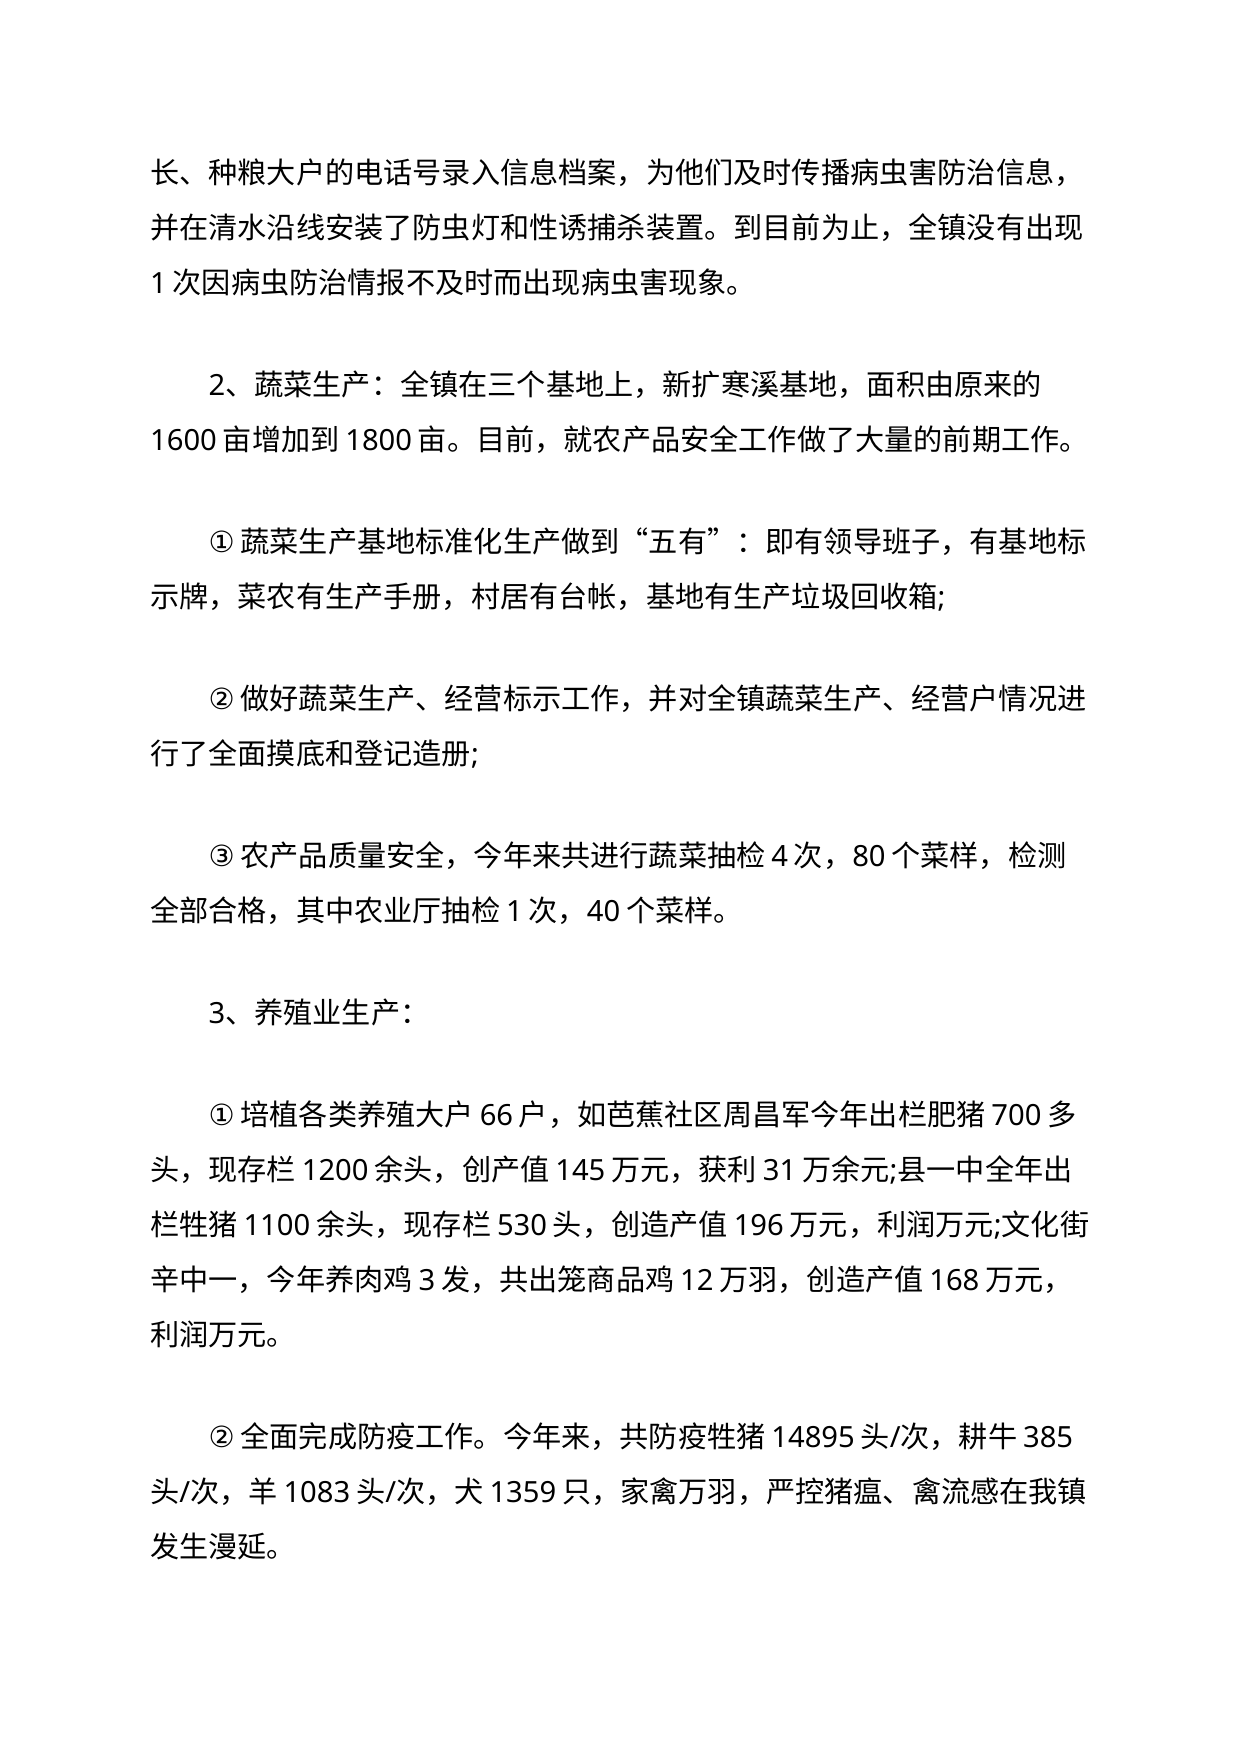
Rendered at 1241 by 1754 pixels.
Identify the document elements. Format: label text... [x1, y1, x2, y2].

text ③农产品质量安全，今年来共进行蔬菜抽检4次，80个菜样，检测全部合格，其中农业厅抽检1次，40个菜样。 [150, 833, 1090, 930]
text ②做好蔬菜生产、经营标示工作，并对全镇蔬菜生产、经营户情况进行了全面摸底和登记造册; [150, 676, 1090, 773]
text ②全面完成防疫工作。今年来，共防疫牲猪14895头/次，耕牛385头/次，羊1083头/次，犬1359只，家禽万羽，严控猪瘟、禽流感在我镇发生漫延。 [150, 1413, 1090, 1566]
text 2、蔬菜生产：全镇在三个基地上，新扩寒溪基地，面积由原来的1600亩增加到1800亩。目前，就农产品安全工作做了大量的前期工作。 [150, 362, 1090, 459]
text 3、养殖业生产： [150, 990, 1090, 1032]
text ①培植各类养殖大户66户，如芭蕉社区周昌军今年出栏肥猪700多头，现存栏1200余头，创产值145万元，获利31万余元;县一中全年出栏牲猪1100余头，现存栏530头，创造产值196万元，利润万元;文化街辛中一，今年养肉鸡3发，共出笼商品鸡12万羽，创造产值168万元，利润万元。 [150, 1092, 1090, 1354]
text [150, 150, 1090, 302]
text ①蔬菜生产基地标准化生产做到“五有”：即有领导班子，有基地标示牌，菜农有生产手册，村居有台帐，基地有生产垃圾回收箱; [150, 519, 1090, 616]
